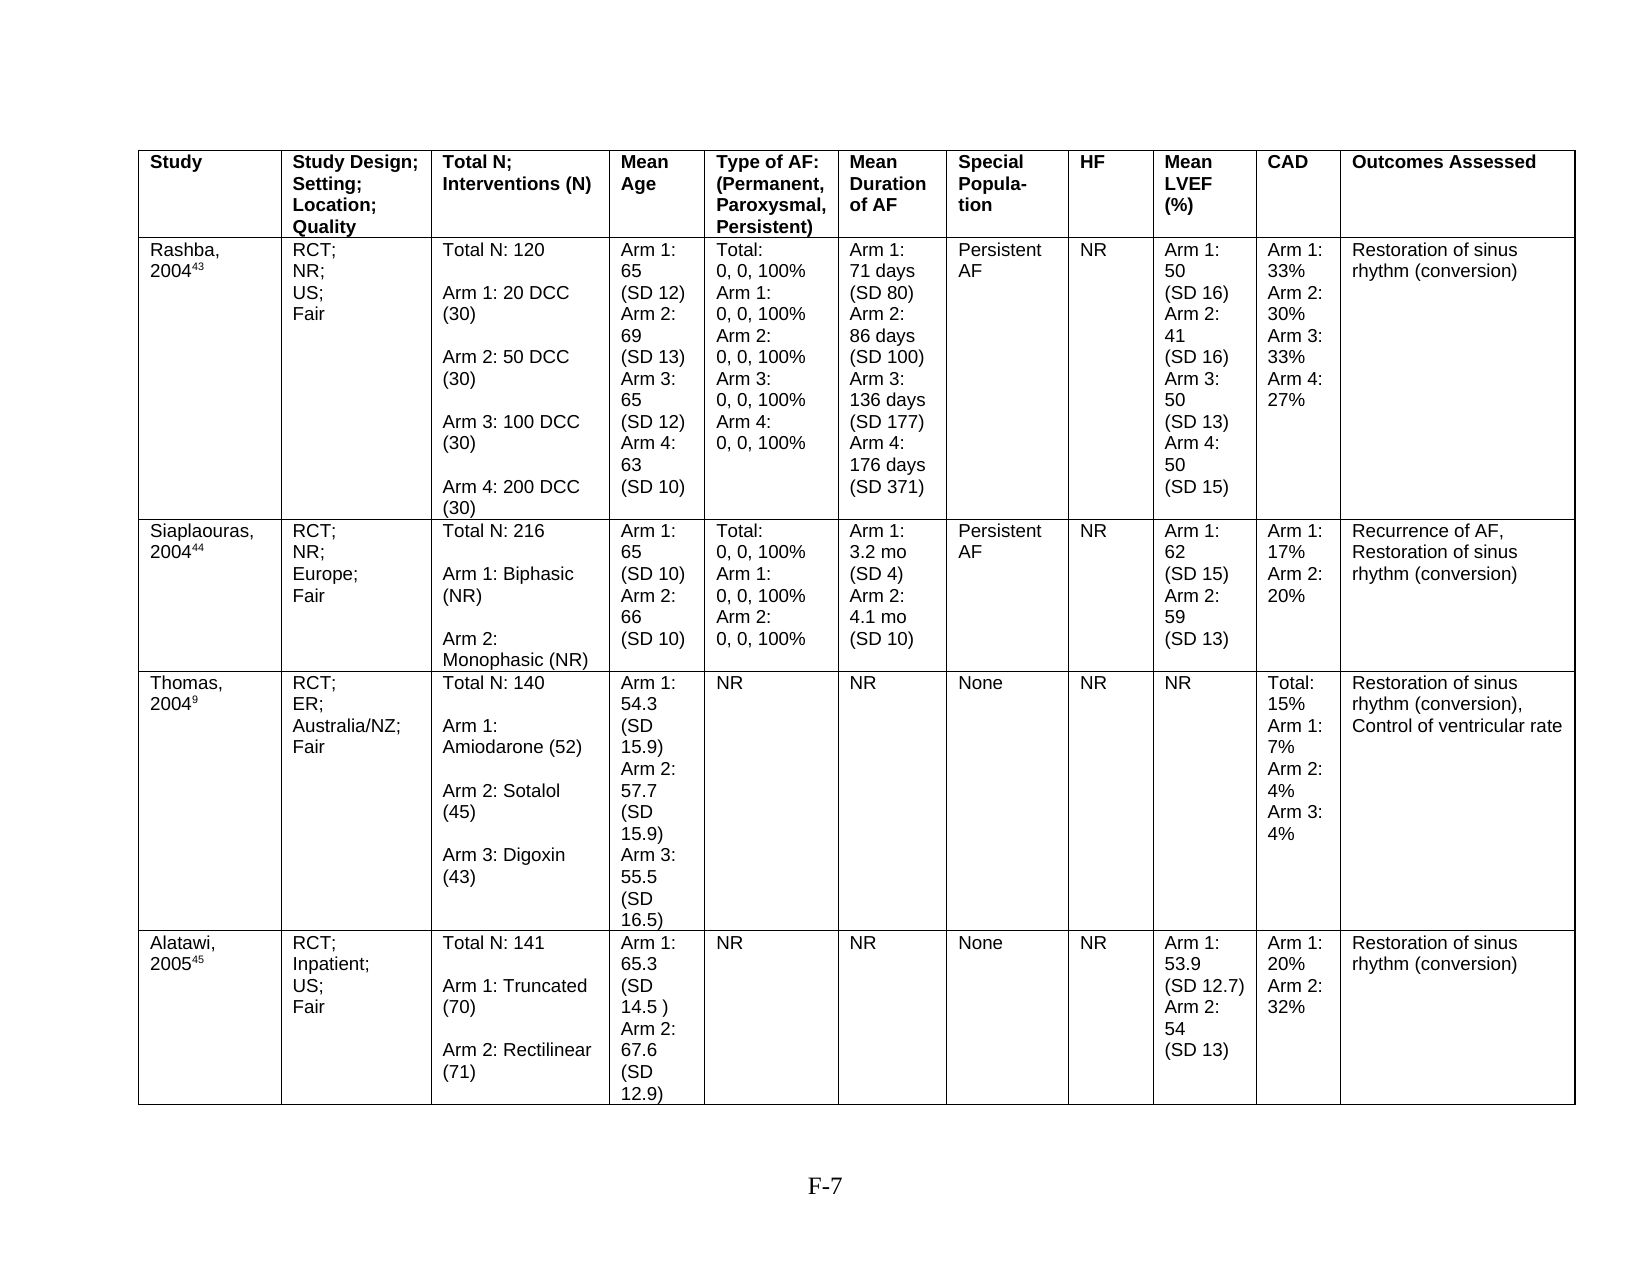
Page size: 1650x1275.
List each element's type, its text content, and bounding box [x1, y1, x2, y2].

table_cell Arm 1: 65 (SD 12) Arm 2: 69 (SD 13) Arm 3: 65 (SD 12) Arm 4: 63 (SD 10) [610, 238, 704, 519]
table_cell RCT; NR; Europe; Fair [282, 520, 431, 671]
table_cell Arm 1: 50 (SD 16) Arm 2: 41 (SD 16) Arm 3: 50 (SD 13) Arm 4: 50 (SD 15) [1154, 238, 1256, 519]
table_cell Persistent AF [947, 238, 1068, 519]
table_header Special Popula-tion [947, 151, 1068, 237]
table_cell Total N: 140 Arm 1: Amiodarone (52) Arm 2: Sotalol (45) Arm 3: Digoxin (43) [432, 672, 609, 930]
table_cell NR [839, 931, 946, 1104]
table_cell NR [705, 931, 838, 1104]
table_cell Recurrence of AF, Restoration of sinus rhythm (conversion) [1341, 520, 1574, 671]
table_cell NR [705, 672, 838, 930]
table_cell Restoration of sinus rhythm (conversion), Control of ventricular rate [1341, 672, 1574, 930]
table_cell RCT; Inpatient; US; Fair [282, 931, 431, 1104]
table_header Mean Duration of AF [839, 151, 946, 237]
table_cell NR [1069, 672, 1153, 930]
table_cell RCT; NR; US; Fair [282, 238, 431, 519]
table_cell Persistent AF [947, 520, 1068, 671]
table_cell NR [1069, 520, 1153, 671]
table_header Study [139, 151, 281, 237]
table_header Outcomes Assessed [1341, 151, 1574, 237]
table_cell Total N: 216 Arm 1: Biphasic (NR) Arm 2: Monophasic (NR) [432, 520, 609, 671]
table_cell Restoration of sinus rhythm (conversion) [1341, 238, 1574, 519]
table_cell Total: 15% Arm 1: 7% Arm 2: 4% Arm 3: 4% [1257, 672, 1340, 930]
table_cell None [947, 672, 1068, 930]
table_cell NR [1069, 931, 1153, 1104]
table_cell Arm 1: 54.3 (SD 15.9) Arm 2: 57.7 (SD 15.9) Arm 3: 55.5 (SD 16.5) [610, 672, 704, 930]
table_header Study Design; Setting; Location; Quality [282, 151, 431, 237]
table_header Mean Age [610, 151, 704, 237]
table_cell Arm 1: 62 (SD 15) Arm 2: 59 (SD 13) [1154, 520, 1256, 671]
table_cell NR [839, 672, 946, 930]
table_cell Total: 0, 0, 100% Arm 1: 0, 0, 100% Arm 2: 0, 0, 100% Arm 3: 0, 0, 100% Arm 4: 0, 0, 100% [705, 238, 838, 519]
table_cell Thomas, 20049 [139, 672, 281, 930]
table_cell Total: 0, 0, 100% Arm 1: 0, 0, 100% Arm 2: 0, 0, 100% [705, 520, 838, 671]
table_cell Arm 1: 20% Arm 2: 32% [1257, 931, 1340, 1104]
table_cell Arm 1: 33% Arm 2: 30% Arm 3: 33% Arm 4: 27% [1257, 238, 1340, 519]
table_cell NR [1154, 672, 1256, 930]
table_cell Arm 1: 71 days (SD 80) Arm 2: 86 days (SD 100) Arm 3: 136 days (SD 177) Arm 4: 176 days (SD 371) [839, 238, 946, 519]
table_cell Restoration of sinus rhythm (conversion) [1341, 931, 1574, 1104]
table_cell Arm 1: 17% Arm 2: 20% [1257, 520, 1340, 671]
table_header Total N; Interventions (N) [432, 151, 609, 237]
table_cell Rashba, 200443 [139, 238, 281, 519]
table_cell Arm 1: 3.2 mo (SD 4) Arm 2: 4.1 mo (SD 10) [839, 520, 946, 671]
table_cell Alatawi, 200545 [139, 931, 281, 1104]
table_cell None [947, 931, 1068, 1104]
table_cell Arm 1: 53.9 (SD 12.7) Arm 2: 54 (SD 13) [1154, 931, 1256, 1104]
table_cell Total N: 141 Arm 1: Truncated (70) Arm 2: Rectilinear (71) [432, 931, 609, 1104]
table_cell Arm 1: 65.3 (SD 14.5 ) Arm 2: 67.6 (SD 12.9) [610, 931, 704, 1104]
table_header Type of AF: (Permanent, Paroxysmal, Persistent) [705, 151, 838, 237]
table_cell RCT; ER; Australia/NZ; Fair [282, 672, 431, 930]
table_cell NR [1069, 238, 1153, 519]
table_cell Siaplaouras, 200444 [139, 520, 281, 671]
table_header Mean LVEF (%) [1154, 151, 1256, 237]
table_cell Arm 1: 65 (SD 10) Arm 2: 66 (SD 10) [610, 520, 704, 671]
table_header CAD [1257, 151, 1340, 237]
table_header HF [1069, 151, 1153, 237]
table_cell Total N: 120 Arm 1: 20 DCC (30) Arm 2: 50 DCC (30) Arm 3: 100 DCC (30) Arm 4: 200 DCC (30) [432, 238, 609, 519]
